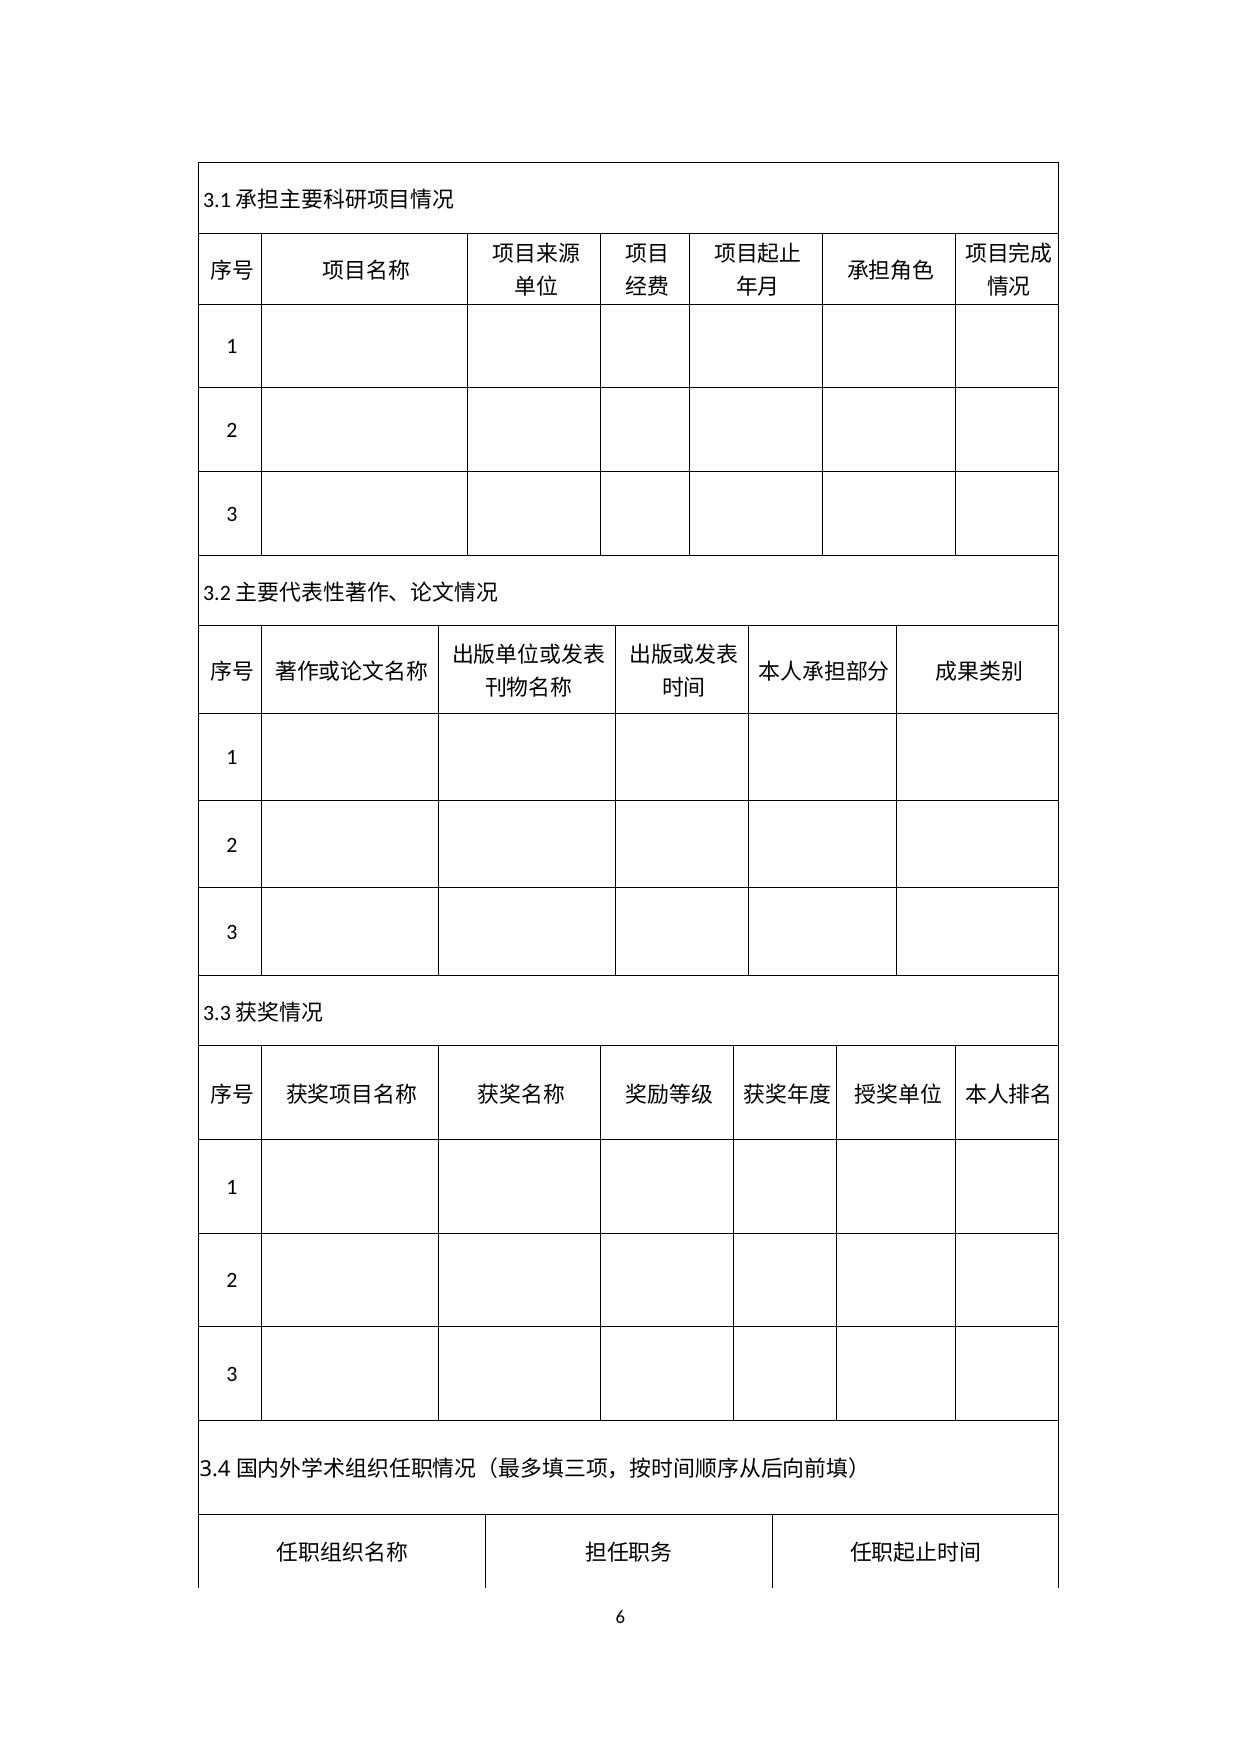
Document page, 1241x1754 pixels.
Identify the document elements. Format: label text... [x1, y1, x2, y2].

table_cell 3 [199, 888, 261, 974]
table_cell [749, 801, 896, 887]
table_cell 1 [199, 714, 261, 800]
table_cell 序号 [199, 1046, 261, 1139]
table_cell [823, 388, 955, 471]
table_cell [749, 714, 896, 800]
table_cell [262, 388, 467, 471]
table_cell 项目起止 年月 [690, 234, 822, 303]
table_cell [439, 801, 615, 887]
table_cell 1 [199, 1140, 261, 1233]
table_cell [616, 714, 748, 800]
table_cell 出版单位或发表刊物名称 [439, 626, 615, 713]
table_cell [262, 1327, 438, 1420]
table_cell [439, 888, 615, 974]
table_cell 任职起止时间 [773, 1515, 1058, 1588]
table_cell [439, 1140, 600, 1233]
table_cell [262, 472, 467, 555]
table_cell [956, 1327, 1058, 1420]
table_cell 2 [199, 1234, 261, 1326]
table_cell 本人承担部分 [749, 626, 896, 713]
table_cell 3 [199, 1327, 261, 1420]
table_cell 3.1 承担主要科研项目情况 [199, 163, 1058, 233]
table_cell [439, 1327, 600, 1420]
table_cell [468, 305, 600, 387]
table_cell [956, 1234, 1058, 1326]
table_cell [601, 1327, 733, 1420]
table_cell 出版或发表时间 [616, 626, 748, 713]
table_cell 获奖项目名称 [262, 1046, 438, 1139]
table_cell [837, 1234, 955, 1326]
table_cell [956, 305, 1058, 387]
table_cell [262, 1234, 438, 1326]
table_cell [616, 801, 748, 887]
table_cell [897, 714, 1058, 800]
table_cell 成果类别 [897, 626, 1058, 713]
table_cell [837, 1140, 955, 1233]
table_cell [601, 305, 689, 387]
table_cell 任职组织名称 [199, 1515, 485, 1588]
table_cell [897, 888, 1058, 974]
table_cell 获奖年度 [734, 1046, 836, 1139]
table_cell 获奖名称 [439, 1046, 600, 1139]
table_cell [734, 1234, 836, 1326]
table_cell 项目来源 单位 [468, 234, 600, 303]
table_cell [690, 388, 822, 471]
table_cell [468, 472, 600, 555]
table_cell [616, 888, 748, 974]
table_cell [823, 472, 955, 555]
table_cell 3.2 主要代表性著作、论文情况 [199, 556, 1058, 625]
table_cell 项目完成情况 [956, 234, 1058, 303]
table_cell [601, 1234, 733, 1326]
table_cell [837, 1327, 955, 1420]
table_cell [823, 305, 955, 387]
table_cell 著作或论文名称 [262, 626, 438, 713]
table_cell 3.4 国内外学术组织任职情况（最多填三项，按时间顺序从后向前填） [199, 1421, 1058, 1513]
table_cell [439, 714, 615, 800]
table_cell [734, 1327, 836, 1420]
table_cell 承担角色 [823, 234, 955, 303]
table_cell 序号 [199, 234, 261, 303]
table_cell 2 [199, 801, 261, 887]
table_cell 奖励等级 [601, 1046, 733, 1139]
table_cell 项目 经费 [601, 234, 689, 303]
table_cell 项目名称 [262, 234, 467, 303]
table_cell 3 [199, 472, 261, 555]
table_cell [690, 305, 822, 387]
table_cell [262, 305, 467, 387]
table_cell [262, 714, 438, 800]
table_cell [439, 1234, 600, 1326]
table_cell [734, 1140, 836, 1233]
table_cell [601, 388, 689, 471]
table_cell [601, 1140, 733, 1233]
table_cell 担任职务 [486, 1515, 772, 1588]
table_cell [956, 388, 1058, 471]
table_cell [468, 388, 600, 471]
table_cell 本人排名 [956, 1046, 1058, 1139]
table_cell [262, 1140, 438, 1233]
table_cell [956, 472, 1058, 555]
table_cell 授奖单位 [837, 1046, 955, 1139]
table_cell [690, 472, 822, 555]
table_cell 2 [199, 388, 261, 471]
table_cell [749, 888, 896, 974]
table_cell [601, 472, 689, 555]
table_cell 1 [199, 305, 261, 387]
table_cell [897, 801, 1058, 887]
table_cell 序号 [199, 626, 261, 713]
table_cell [262, 888, 438, 974]
table_cell [956, 1140, 1058, 1233]
table_cell [262, 801, 438, 887]
table_cell 3.3 获奖情况 [199, 976, 1058, 1045]
